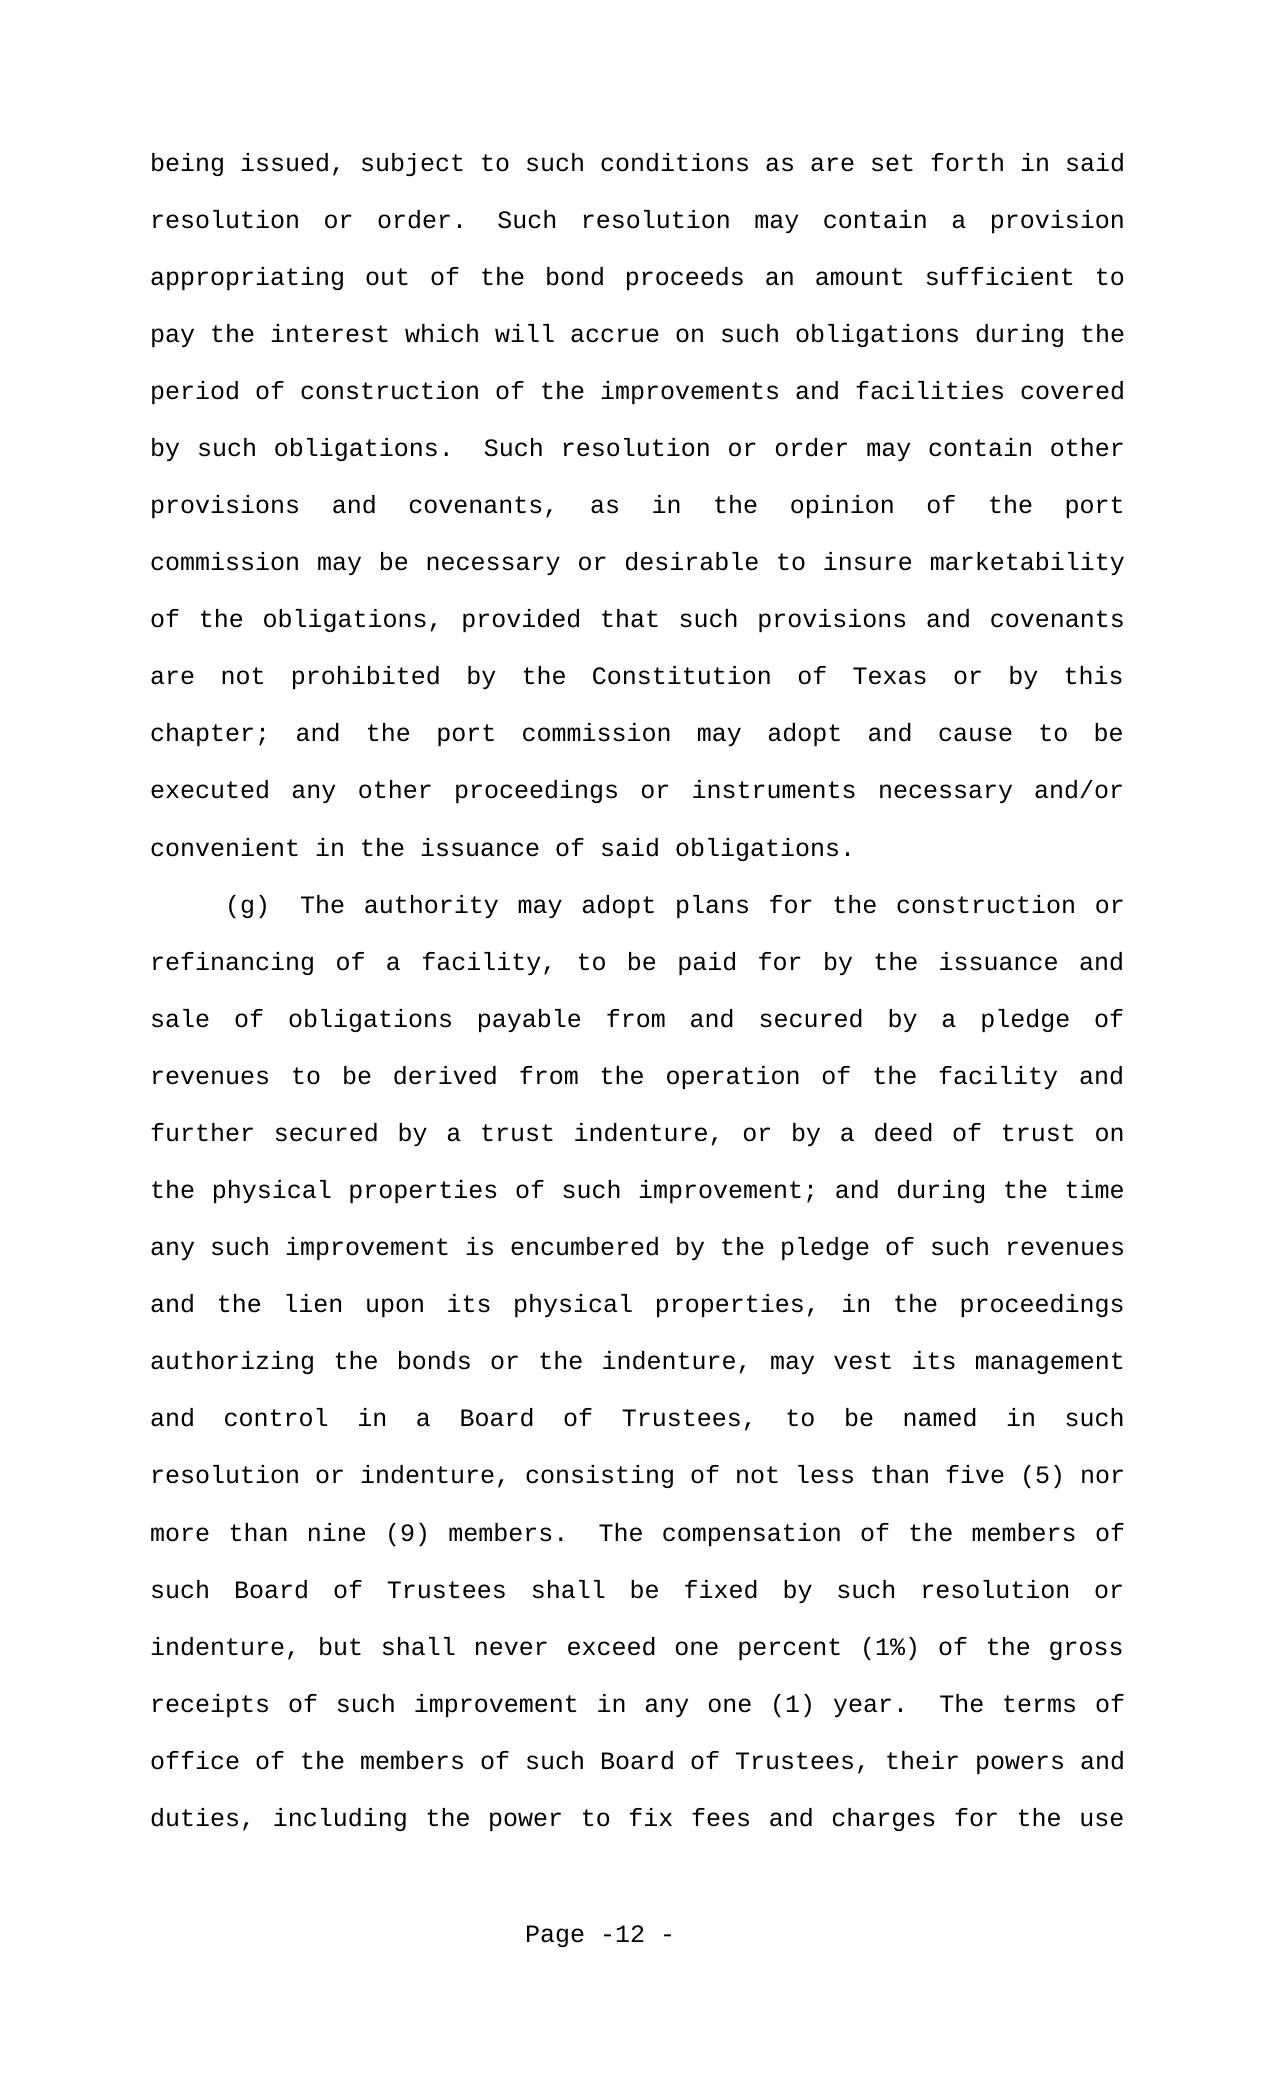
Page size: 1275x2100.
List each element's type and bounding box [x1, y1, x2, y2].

text [150, 150, 1125, 863]
text [150, 892, 1125, 1834]
